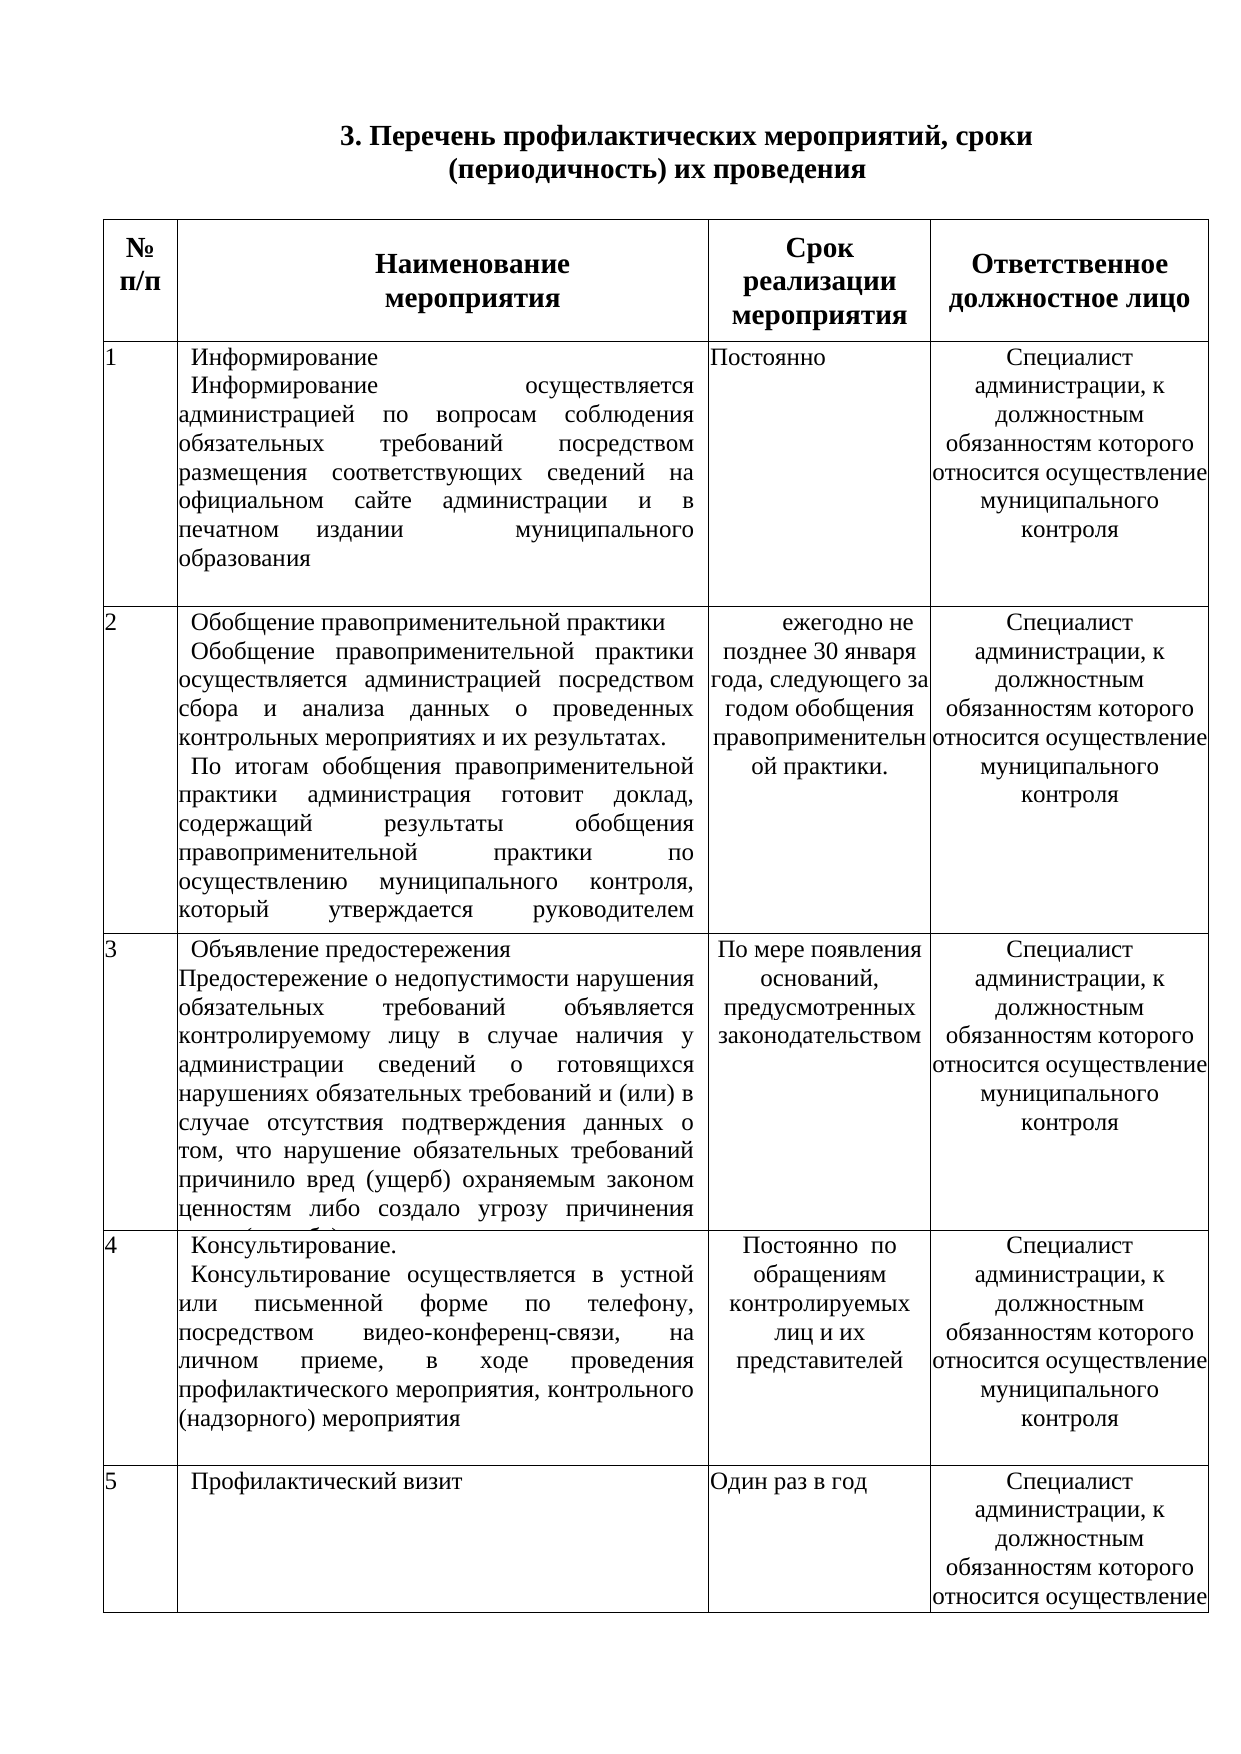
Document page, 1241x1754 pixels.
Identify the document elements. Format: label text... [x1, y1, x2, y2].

table_cell 5 [104, 1466, 177, 1612]
table_cell Один раз в год [709, 1466, 930, 1612]
table_cell Специалист администрации, к должностным обязанностям которого относится осуществление муниципального контроля [931, 1231, 1208, 1465]
table_cell Специалист администрации, к должностным обязанностям которого относится осуществление муниципального контроля [931, 342, 1208, 606]
table_cell Обобщение правоприменительной практики Обобщение правоприменительной практики осуществляется администрацией посредством сбора и анализа данных о проведенных контрольных мероприятиях и их результатах. По итогам обобщения правоприменительной практики администрация готовит доклад, содержащий результаты обобщения правоприменительной практики по осуществлению муниципального контроля, который утверждается руководителем контрольного органа [178, 607, 708, 933]
text 3. Перечень профилактических мероприятий, сроки (периодичность) их проведения [177, 118, 448, 185]
table_cell Специалист администрации, к должностным обязанностям которого относится осуществление муниципального контроля [931, 607, 1208, 933]
table_cell Специалист администрации, к должностным обязанностям которого относится осуществление муниципального контроля [931, 1466, 1208, 1612]
table_header Наименование мероприятия [178, 220, 708, 341]
table_cell По мере появления оснований, предусмотренных законодательством [709, 934, 930, 1229]
table_header Срок реализации мероприятия [709, 220, 930, 341]
table_cell 2 [104, 607, 177, 933]
table_cell Профилактический визит [178, 1466, 708, 1612]
table_cell Постоянно по обращениям контролируемых лиц и их представителей [709, 1231, 930, 1465]
table_cell Объявление предостережения Предостережение о недопустимости нарушения обязательных требований объявляется контролируемому лицу в случае наличия у администрации сведений о готовящихся нарушениях обязательных требований и (или) в случае отсутствия подтверждения данных о том, что нарушение обязательных требований причинило вред (ущерб) охраняемым законом ценностям либо создало угрозу причинения вреда (ущерба) охраняемым законом ценностям [178, 934, 708, 1229]
text 3. Перечень профилактических мероприятий, сроки (периодичность) их проведения [866, 118, 1137, 185]
table_cell 4 [104, 1231, 177, 1465]
table_cell 1 [104, 342, 177, 606]
table_cell 3 [104, 934, 177, 1229]
table_header № п/п [104, 220, 177, 341]
table_cell ежегодно не позднее 30 января года, следующего за годом обобщения правоприменительной практики. [709, 607, 930, 933]
table_cell Консультирование. Консультирование осуществляется в устной или письменной форме по телефону, посредством видео-конференц-связи, на личном приеме, в ходе проведения профилактического мероприятия, контрольного (надзорного) мероприятия [178, 1231, 708, 1465]
table_cell Специалист администрации, к должностным обязанностям которого относится осуществление муниципального контроля [931, 934, 1208, 1229]
table_header Ответственное должностное лицо [931, 220, 1208, 341]
table_cell Постоянно [709, 342, 930, 606]
table_cell Информирование Информирование осуществляется администрацией по вопросам соблюдения обязательных требований посредством размещения соответствующих сведений на официальном сайте администрации и в печатном издании муниципального образования [178, 342, 708, 606]
